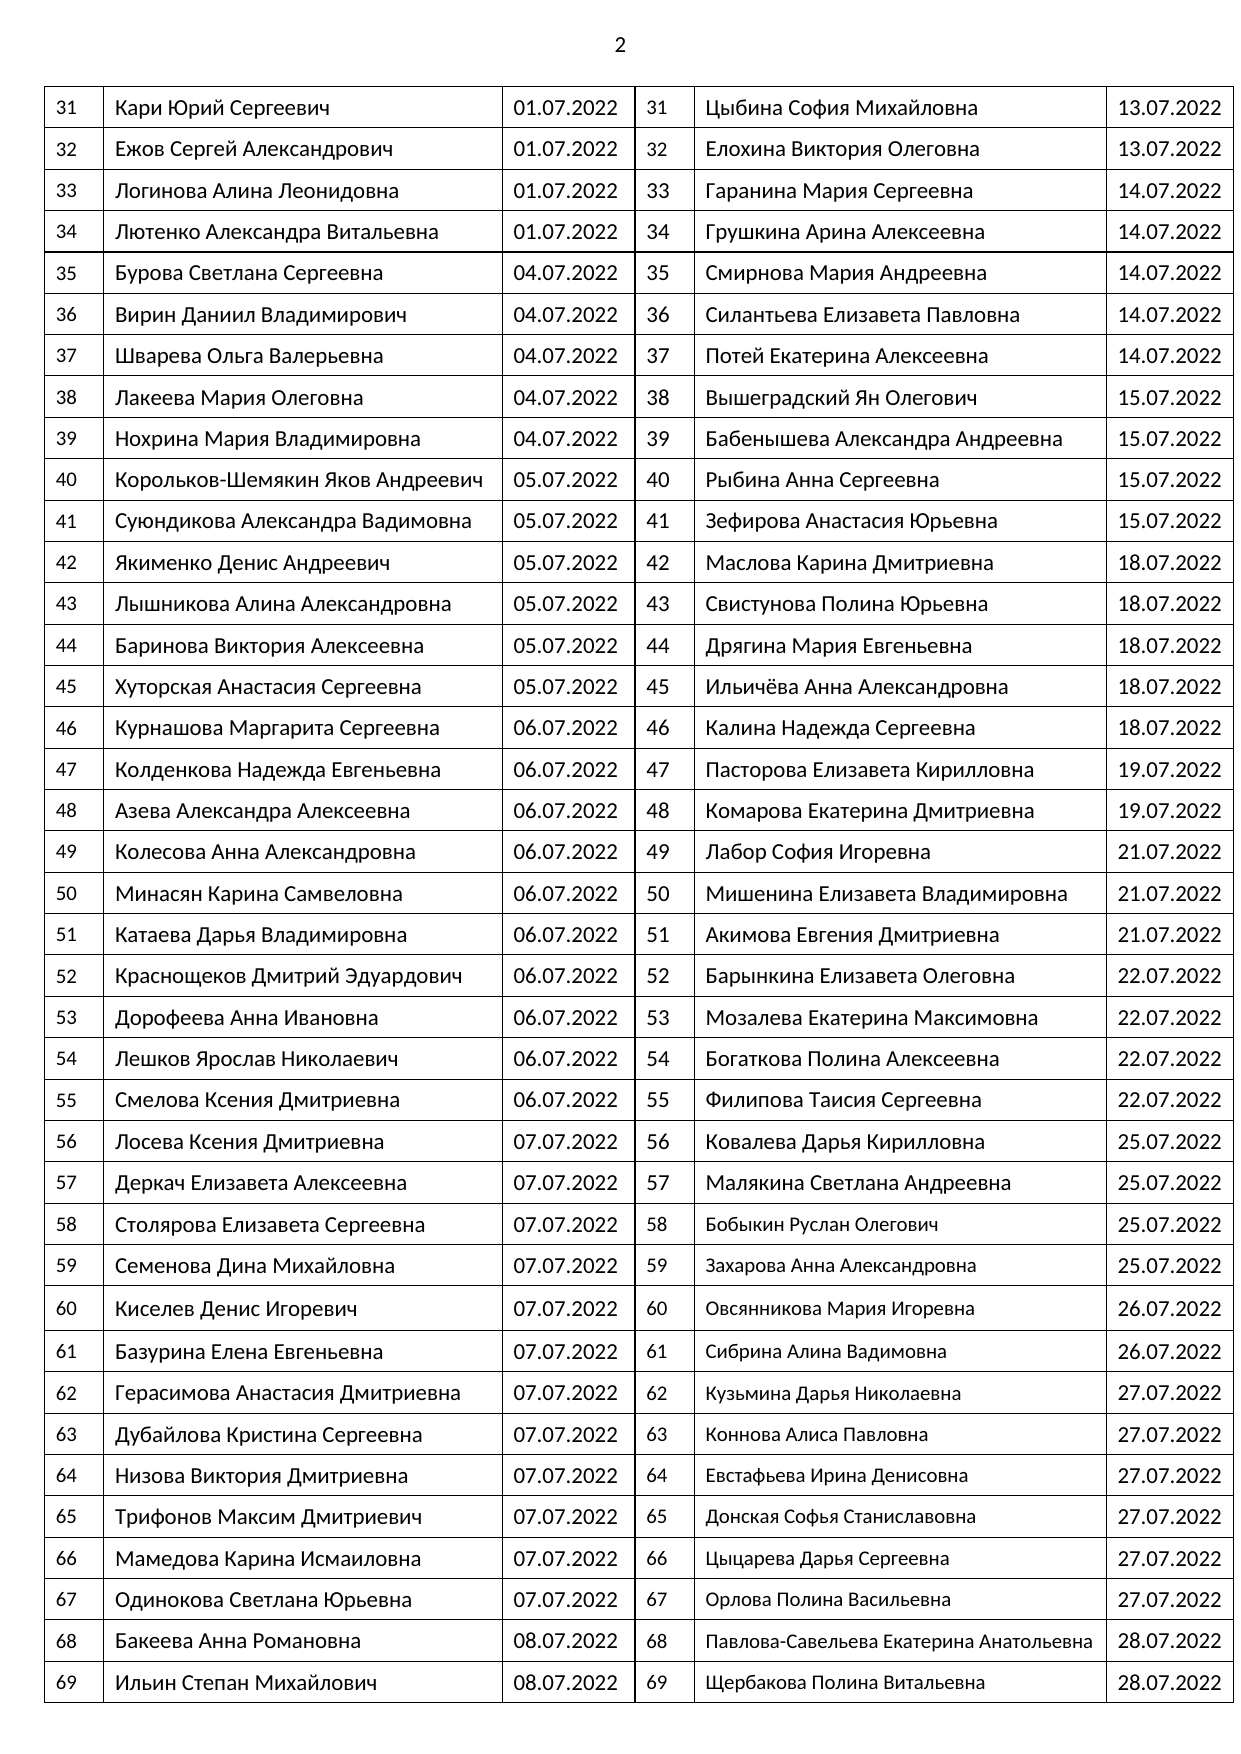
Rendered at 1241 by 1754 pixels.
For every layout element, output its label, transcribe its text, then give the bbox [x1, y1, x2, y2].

table_cell 27.07.2022 [1107, 1414, 1233, 1454]
table_cell 61 [636, 1331, 694, 1371]
table_cell 64 [45, 1455, 103, 1495]
table_cell 38 [636, 376, 694, 417]
table_cell 33 [636, 170, 694, 210]
table_cell Бурова Светлана Сергеевна [104, 253, 502, 293]
table_cell 01.07.2022 [503, 128, 634, 169]
table_cell 18.07.2022 [1107, 625, 1233, 665]
table_cell 37 [636, 335, 694, 375]
table_cell Акимова Евгения Дмитриевна [695, 914, 1106, 954]
table_cell 31 [636, 87, 694, 127]
table_cell Мишенина Елизавета Владимировна [695, 873, 1106, 913]
table_cell 58 [45, 1204, 103, 1244]
table_cell Гаранина Мария Сергеевна [695, 170, 1106, 210]
table_cell Цыцарева Дарья Сергеевна [695, 1538, 1106, 1578]
table_cell Лосева Ксения Дмитриевна [104, 1121, 502, 1161]
table_cell 65 [45, 1496, 103, 1537]
table_cell Корольков-Шемякин Яков Андреевич [104, 459, 502, 499]
table_cell Курнашова Маргарита Сергеевна [104, 707, 502, 748]
table_cell 18.07.2022 [1107, 542, 1233, 582]
table_cell Коннова Алиса Павловна [695, 1414, 1106, 1454]
table_cell 15.07.2022 [1107, 418, 1233, 458]
table_cell Павлова-Савельева Екатерина Анатольевна [695, 1620, 1106, 1661]
table_cell 07.07.2022 [503, 1204, 634, 1244]
table_cell 64 [636, 1455, 694, 1495]
table_cell 63 [636, 1414, 694, 1454]
table_cell 34 [45, 211, 103, 251]
table_cell Низова Виктория Дмитриевна [104, 1455, 502, 1495]
table_cell 32 [636, 128, 694, 169]
table_cell Бабенышева Александра Андреевна [695, 418, 1106, 458]
table_cell 36 [45, 294, 103, 334]
table_cell Ежов Сергей Александрович [104, 128, 502, 169]
table_cell 44 [636, 625, 694, 665]
table_cell Минасян Карина Самвеловна [104, 873, 502, 913]
table_cell Вирин Даниил Владимирович [104, 294, 502, 334]
table_cell 25.07.2022 [1107, 1162, 1233, 1202]
table_cell 04.07.2022 [503, 294, 634, 334]
table_cell 62 [636, 1372, 694, 1413]
table_cell Лабор София Игоревна [695, 831, 1106, 872]
table_cell 67 [636, 1579, 694, 1619]
table_cell Смелова Ксения Дмитриевна [104, 1080, 502, 1120]
table_cell 15.07.2022 [1107, 376, 1233, 417]
table_cell 18.07.2022 [1107, 707, 1233, 748]
table_cell 21.07.2022 [1107, 873, 1233, 913]
table_cell 50 [636, 873, 694, 913]
table_cell 37 [45, 335, 103, 375]
table_cell Одинокова Светлана Юрьевна [104, 1579, 502, 1619]
table_cell 27.07.2022 [1107, 1372, 1233, 1413]
table_cell Лакеева Мария Олеговна [104, 376, 502, 417]
table_cell 58 [636, 1204, 694, 1244]
table_cell Лютенко Александра Витальевна [104, 211, 502, 251]
table_cell 33 [45, 170, 103, 210]
table_cell Щербакова Полина Витальевна [695, 1662, 1106, 1702]
table_cell 48 [45, 790, 103, 830]
table_cell 69 [636, 1662, 694, 1702]
table_cell 53 [636, 997, 694, 1037]
table_cell Якименко Денис Андреевич [104, 542, 502, 582]
table_cell 18.07.2022 [1107, 583, 1233, 623]
table_cell 27.07.2022 [1107, 1538, 1233, 1578]
table_cell Силантьева Елизавета Павловна [695, 294, 1106, 334]
table_cell 21.07.2022 [1107, 914, 1233, 954]
table_cell 07.07.2022 [503, 1121, 634, 1161]
table_cell 43 [636, 583, 694, 623]
table_cell 39 [636, 418, 694, 458]
table_cell Зефирова Анастасия Юрьевна [695, 501, 1106, 541]
table_cell 04.07.2022 [503, 376, 634, 417]
table_cell 40 [636, 459, 694, 499]
table_cell 41 [636, 501, 694, 541]
table_cell 47 [636, 749, 694, 789]
table_cell 13.07.2022 [1107, 87, 1233, 127]
table_cell 07.07.2022 [503, 1455, 634, 1495]
table_cell Маслова Карина Дмитриевна [695, 542, 1106, 582]
table_cell Захарова Анна Александровна [695, 1245, 1106, 1285]
table_cell 14.07.2022 [1107, 211, 1233, 251]
table_cell 63 [45, 1414, 103, 1454]
table_cell 35 [45, 253, 103, 293]
table_cell Филипова Таисия Сергеевна [695, 1080, 1106, 1120]
table_cell Донская Софья Станиславовна [695, 1496, 1106, 1537]
table_cell 07.07.2022 [503, 1579, 634, 1619]
table_cell Кари Юрий Сергеевич [104, 87, 502, 127]
table_cell 06.07.2022 [503, 1038, 634, 1078]
table_cell 56 [45, 1121, 103, 1161]
table_cell Базурина Елена Евгеньевна [104, 1331, 502, 1371]
table_cell Калина Надежда Сергеевна [695, 707, 1106, 748]
table_cell 65 [636, 1496, 694, 1537]
table_cell 46 [45, 707, 103, 748]
table_cell 43 [45, 583, 103, 623]
table_cell Трифонов Максим Дмитриевич [104, 1496, 502, 1537]
table_cell 07.07.2022 [503, 1414, 634, 1454]
table_cell 32 [45, 128, 103, 169]
table_cell Краснощеков Дмитрий Эдуардович [104, 955, 502, 996]
table_cell Столярова Елизавета Сергеевна [104, 1204, 502, 1244]
table_cell 06.07.2022 [503, 914, 634, 954]
table_cell 07.07.2022 [503, 1162, 634, 1202]
table_cell 05.07.2022 [503, 459, 634, 499]
table_cell 53 [45, 997, 103, 1037]
table_cell 06.07.2022 [503, 749, 634, 789]
table_cell Евстафьева Ирина Денисовна [695, 1455, 1106, 1495]
table_cell 07.07.2022 [503, 1372, 634, 1413]
table_cell 51 [636, 914, 694, 954]
table_cell Мамедова Карина Исмаиловна [104, 1538, 502, 1578]
table_cell 14.07.2022 [1107, 253, 1233, 293]
table_cell 26.07.2022 [1107, 1331, 1233, 1371]
table_cell 06.07.2022 [503, 873, 634, 913]
table_cell 34 [636, 211, 694, 251]
table_cell Смирнова Мария Андреевна [695, 253, 1106, 293]
table_cell 49 [45, 831, 103, 872]
table_cell Сибрина Алина Вадимовна [695, 1331, 1106, 1371]
table_cell Свистунова Полина Юрьевна [695, 583, 1106, 623]
table_cell 36 [636, 294, 694, 334]
table_cell 06.07.2022 [503, 790, 634, 830]
table_cell Логинова Алина Леонидовна [104, 170, 502, 210]
table_cell 15.07.2022 [1107, 459, 1233, 499]
table_cell Богаткова Полина Алексеевна [695, 1038, 1106, 1078]
table_cell Рыбина Анна Сергеевна [695, 459, 1106, 499]
table_cell 14.07.2022 [1107, 335, 1233, 375]
table_cell 60 [45, 1286, 103, 1330]
table_cell 66 [45, 1538, 103, 1578]
table_cell 04.07.2022 [503, 335, 634, 375]
table_cell 22.07.2022 [1107, 1080, 1233, 1120]
table_cell 08.07.2022 [503, 1620, 634, 1661]
table_cell 46 [636, 707, 694, 748]
table_cell Баринова Виктория Алексеевна [104, 625, 502, 665]
table_cell 26.07.2022 [1107, 1286, 1233, 1330]
table_cell 19.07.2022 [1107, 790, 1233, 830]
table_cell Вышеградский Ян Олегович [695, 376, 1106, 417]
table_cell Ильичёва Анна Александровна [695, 666, 1106, 706]
table_cell 50 [45, 873, 103, 913]
table_cell 69 [45, 1662, 103, 1702]
table_cell 13.07.2022 [1107, 128, 1233, 169]
table_cell Дорофеева Анна Ивановна [104, 997, 502, 1037]
table_cell Азева Александра Алексеевна [104, 790, 502, 830]
table_cell 01.07.2022 [503, 170, 634, 210]
table_cell 66 [636, 1538, 694, 1578]
table_cell 52 [636, 955, 694, 996]
table_cell Герасимова Анастасия Дмитриевна [104, 1372, 502, 1413]
table_cell Бакеева Анна Романовна [104, 1620, 502, 1661]
table_cell 21.07.2022 [1107, 831, 1233, 872]
table_cell 06.07.2022 [503, 707, 634, 748]
table_cell 42 [45, 542, 103, 582]
table_cell Ильин Степан Михайлович [104, 1662, 502, 1702]
table_cell 54 [45, 1038, 103, 1078]
table_cell Нохрина Мария Владимировна [104, 418, 502, 458]
table_cell 04.07.2022 [503, 253, 634, 293]
table_cell 05.07.2022 [503, 542, 634, 582]
table_cell Бобыкин Руслан Олегович [695, 1204, 1106, 1244]
table_cell 22.07.2022 [1107, 1038, 1233, 1078]
table_cell 47 [45, 749, 103, 789]
table_cell 07.07.2022 [503, 1245, 634, 1285]
table_cell 01.07.2022 [503, 87, 634, 127]
table_cell 62 [45, 1372, 103, 1413]
table_cell 06.07.2022 [503, 831, 634, 872]
table_cell 51 [45, 914, 103, 954]
table_cell 52 [45, 955, 103, 996]
table_cell 06.07.2022 [503, 1080, 634, 1120]
table_cell 06.07.2022 [503, 955, 634, 996]
table_cell 67 [45, 1579, 103, 1619]
table_cell 22.07.2022 [1107, 955, 1233, 996]
table_cell 25.07.2022 [1107, 1204, 1233, 1244]
table_cell 07.07.2022 [503, 1331, 634, 1371]
table_cell 07.07.2022 [503, 1538, 634, 1578]
table_cell 27.07.2022 [1107, 1455, 1233, 1495]
table_cell 40 [45, 459, 103, 499]
table_cell Елохина Виктория Олеговна [695, 128, 1106, 169]
table_cell 42 [636, 542, 694, 582]
table_cell 49 [636, 831, 694, 872]
table_cell Потей Екатерина Алексеевна [695, 335, 1106, 375]
table_cell 15.07.2022 [1107, 501, 1233, 541]
table_cell Колесова Анна Александровна [104, 831, 502, 872]
table_cell Мозалева Екатерина Максимовна [695, 997, 1106, 1037]
table_cell Дубайлова Кристина Сергеевна [104, 1414, 502, 1454]
table_cell 55 [45, 1080, 103, 1120]
table_cell 48 [636, 790, 694, 830]
table_cell 22.07.2022 [1107, 997, 1233, 1037]
table_cell 68 [636, 1620, 694, 1661]
table_cell 18.07.2022 [1107, 666, 1233, 706]
table_cell Колденкова Надежда Евгеньевна [104, 749, 502, 789]
table_cell Овсянникова Мария Игоревна [695, 1286, 1106, 1330]
table_cell 57 [45, 1162, 103, 1202]
table_cell 25.07.2022 [1107, 1245, 1233, 1285]
table_cell Кузьмина Дарья Николаевна [695, 1372, 1106, 1413]
table_cell 45 [45, 666, 103, 706]
table_cell Барынкина Елизавета Олеговна [695, 955, 1106, 996]
table_cell 28.07.2022 [1107, 1620, 1233, 1661]
table_cell 07.07.2022 [503, 1496, 634, 1537]
table_cell 59 [45, 1245, 103, 1285]
table_cell Шварева Ольга Валерьевна [104, 335, 502, 375]
table_cell Цыбина София Михайловна [695, 87, 1106, 127]
table_cell Ковалева Дарья Кирилловна [695, 1121, 1106, 1161]
table_cell 38 [45, 376, 103, 417]
table_cell Лышникова Алина Александровна [104, 583, 502, 623]
table_cell Деркач Елизавета Алексеевна [104, 1162, 502, 1202]
table_cell Орлова Полина Васильевна [695, 1579, 1106, 1619]
table_cell 05.07.2022 [503, 625, 634, 665]
table_cell Лешков Ярослав Николаевич [104, 1038, 502, 1078]
table_cell Дрягина Мария Евгеньевна [695, 625, 1106, 665]
table_cell 68 [45, 1620, 103, 1661]
table_cell Пасторова Елизавета Кирилловна [695, 749, 1106, 789]
table_cell 57 [636, 1162, 694, 1202]
table_cell 39 [45, 418, 103, 458]
table_cell 05.07.2022 [503, 583, 634, 623]
table_cell Суюндикова Александра Вадимовна [104, 501, 502, 541]
table_cell 07.07.2022 [503, 1286, 634, 1330]
table_cell 28.07.2022 [1107, 1662, 1233, 1702]
table_cell 04.07.2022 [503, 418, 634, 458]
table_cell 19.07.2022 [1107, 749, 1233, 789]
table_cell Комарова Екатерина Дмитриевна [695, 790, 1106, 830]
table_cell 54 [636, 1038, 694, 1078]
table_cell 59 [636, 1245, 694, 1285]
table_cell 27.07.2022 [1107, 1579, 1233, 1619]
table_cell 56 [636, 1121, 694, 1161]
table_cell Катаева Дарья Владимировна [104, 914, 502, 954]
table_cell 60 [636, 1286, 694, 1330]
table_cell 55 [636, 1080, 694, 1120]
table_cell Грушкина Арина Алексеевна [695, 211, 1106, 251]
table_cell 14.07.2022 [1107, 294, 1233, 334]
table_cell 05.07.2022 [503, 666, 634, 706]
table_cell 27.07.2022 [1107, 1496, 1233, 1537]
table_cell 61 [45, 1331, 103, 1371]
table_cell 31 [45, 87, 103, 127]
table_cell 41 [45, 501, 103, 541]
table_cell Семенова Дина Михайловна [104, 1245, 502, 1285]
table_cell 06.07.2022 [503, 997, 634, 1037]
table_cell 01.07.2022 [503, 211, 634, 251]
table_cell 14.07.2022 [1107, 170, 1233, 210]
table_cell 45 [636, 666, 694, 706]
table_cell 35 [636, 253, 694, 293]
table_cell 44 [45, 625, 103, 665]
table_cell 08.07.2022 [503, 1662, 634, 1702]
table_cell Малякина Светлана Андреевна [695, 1162, 1106, 1202]
table_cell 25.07.2022 [1107, 1121, 1233, 1161]
table_cell Киселев Денис Игоревич [104, 1286, 502, 1330]
table_cell 05.07.2022 [503, 501, 634, 541]
table_cell Хуторская Анастасия Сергеевна [104, 666, 502, 706]
